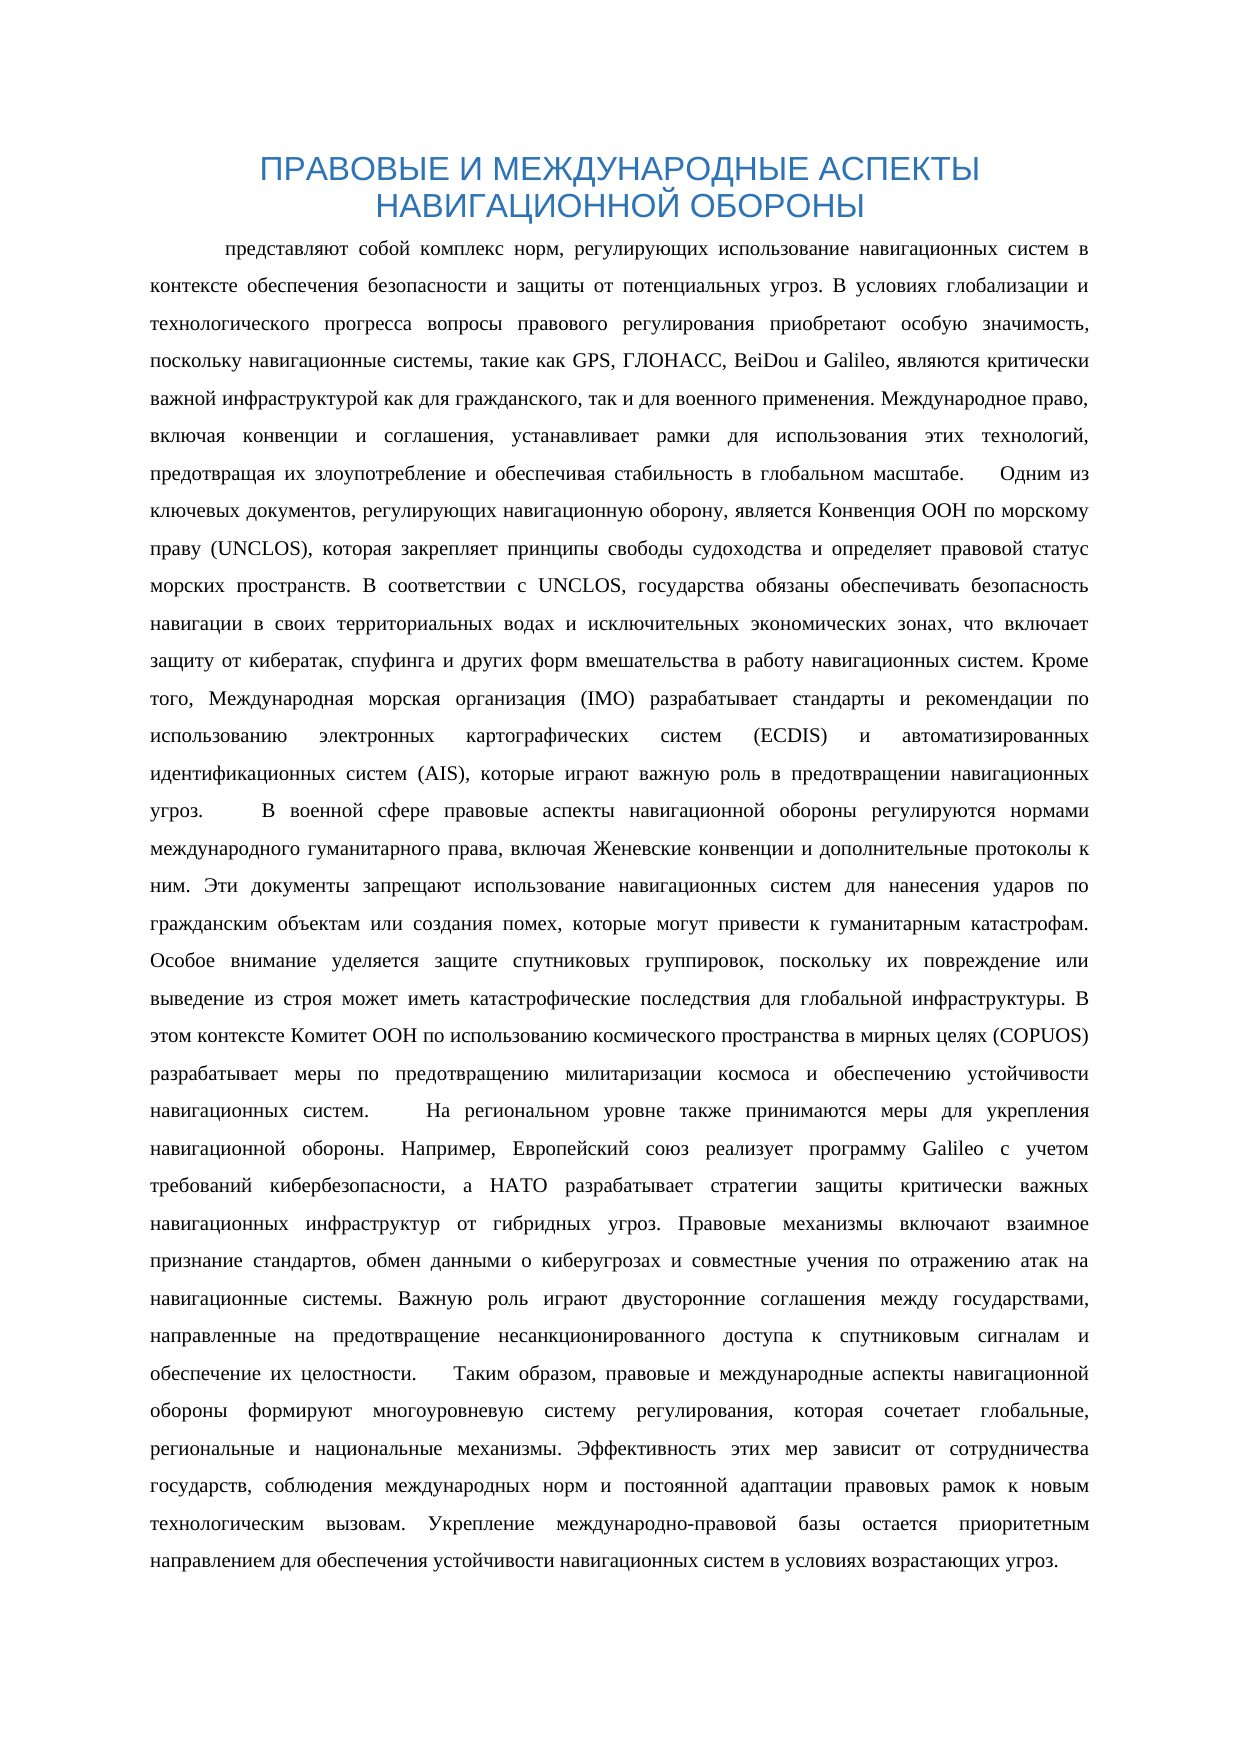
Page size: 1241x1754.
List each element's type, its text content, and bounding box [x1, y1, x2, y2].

text представляют собой комплекс норм, регулирующих использование навигационных систем в контексте обеспечения безопасности и защиты от потенциальных угроз. В условиях глобализации и технологического прогресса вопросы правового регулирования приобретают особую значимость, поскольку навигационные системы, такие как GPS, ГЛОНАСС, BeiDou и Galileo, являются критически важной инфраструктурой как для гражданского, так и для военного применения. Международное право, включая конвенции и соглашения, устанавливает рамки для использования этих технологий, предотвращая их злоупотребление и обеспечивая стабильность в глобальном масштабе. Одним из ключевых документов, регулирующих навигационную оборону, является Конвенция ООН по морскому праву (UNCLOS), которая закрепляет принципы свободы судоходства и определяет правовой статус морских пространств. В соответствии с UNCLOS, государства обязаны обеспечивать безопасность навигации в своих территориальных водах и исключительных экономических зонах, что включает защиту от кибератак, спуфинга и других форм вмешательства в работу навигационных систем. Кроме того, Международная морская организация (IMO) разрабатывает стандарты и рекомендации по использованию электронных картографических систем (ECDIS) и автоматизированных идентификационных систем (AIS), которые играют важную роль в предотвращении навигационных угроз. В военной сфере правовые аспекты навигационной обороны регулируются нормами международного гуманитарного права, включая Женевские конвенции и дополнительные протоколы к ним. Эти документы запрещают использование навигационных систем для нанесения ударов по гражданским объектам или создания помех, которые могут привести к гуманитарным катастрофам. Особое внимание уделяется защите спутниковых группировок, поскольку их повреждение или выведение из строя может иметь катастрофические последствия для глобальной инфраструктуры. В этом контексте Комитет ООН по использованию космического пространства в мирных целях (COPUOS) разрабатывает меры по предотвращению милитаризации космоса и обеспечению устойчивости навигационных систем. На региональном уровне также принимаются меры для укрепления навигационной обороны. Например, Европейский союз реализует программу Galileo с учетом требований кибербезопасности, а НАТО разрабатывает стратегии защиты критически важных навигационных инфраструктур от гибридных угроз. Правовые механизмы включают взаимное признание стандартов, обмен данными о киберугрозах и совместные учения по отражению атак на навигационные системы. Важную роль играют двусторонние соглашения между государствами, направленные на предотвращение несанкционированного доступа к спутниковым сигналам и обеспечение их целостности. Таким образом, правовые и международные аспекты навигационной обороны формируют многоуровневую систему регулирования, которая сочетает глобальные, региональные и национальные механизмы. Эффективность этих мер зависит от сотрудничества государств, соблюдения международных норм и постоянной адаптации правовых рамок к новым технологическим вызовам. Укрепление международно-правовой базы остается приоритетным направлением для обеспечения устойчивости навигационных систем в условиях возрастающих угроз. [150, 225, 1090, 1575]
subtitle ПРАВОВЫЕ И МЕЖДУНАРОДНЫЕ АСПЕКТЫ НАВИГАЦИОННОЙ ОБОРОНЫ [150, 150, 1090, 225]
